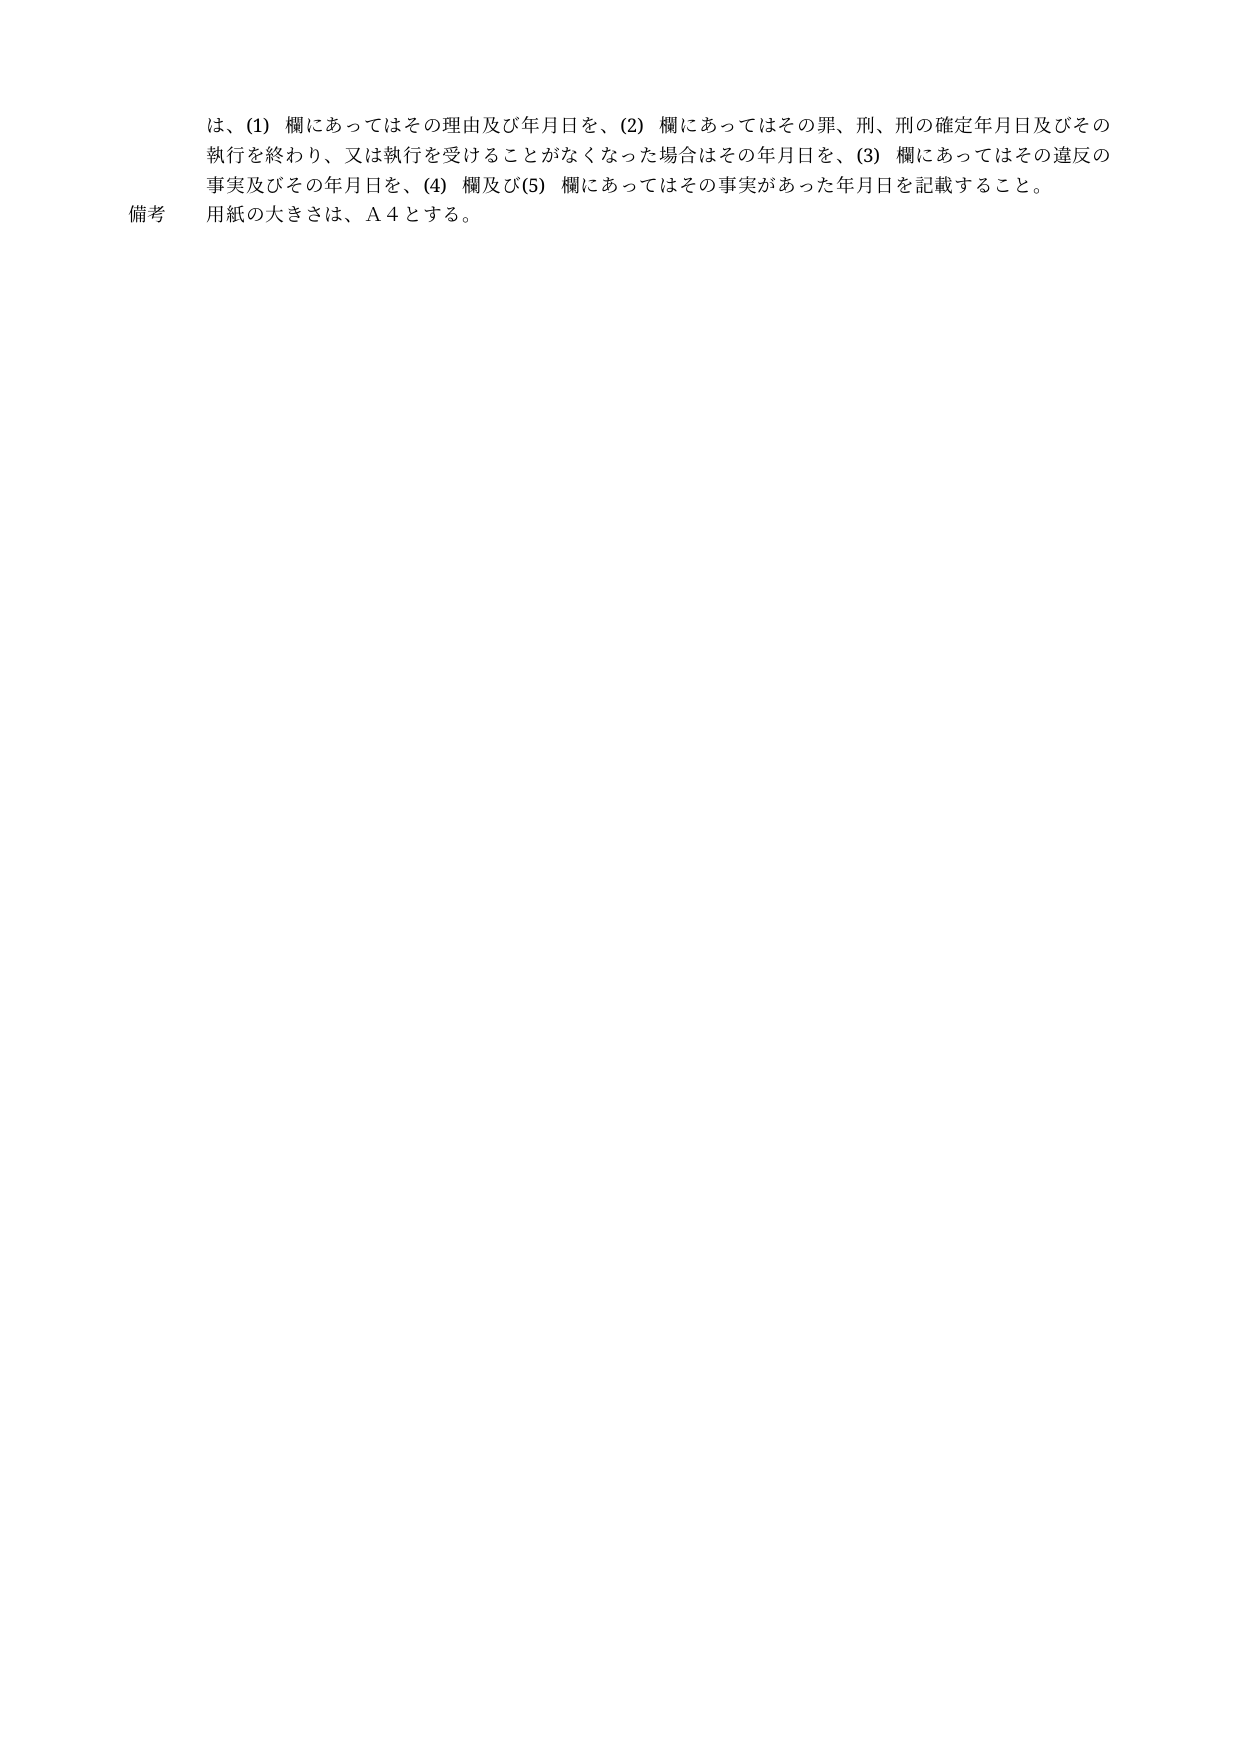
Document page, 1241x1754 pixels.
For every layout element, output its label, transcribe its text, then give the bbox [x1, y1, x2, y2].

text 備考 用紙の大きさは、Ａ４とする。 [128, 199, 1112, 229]
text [128, 109, 1112, 199]
